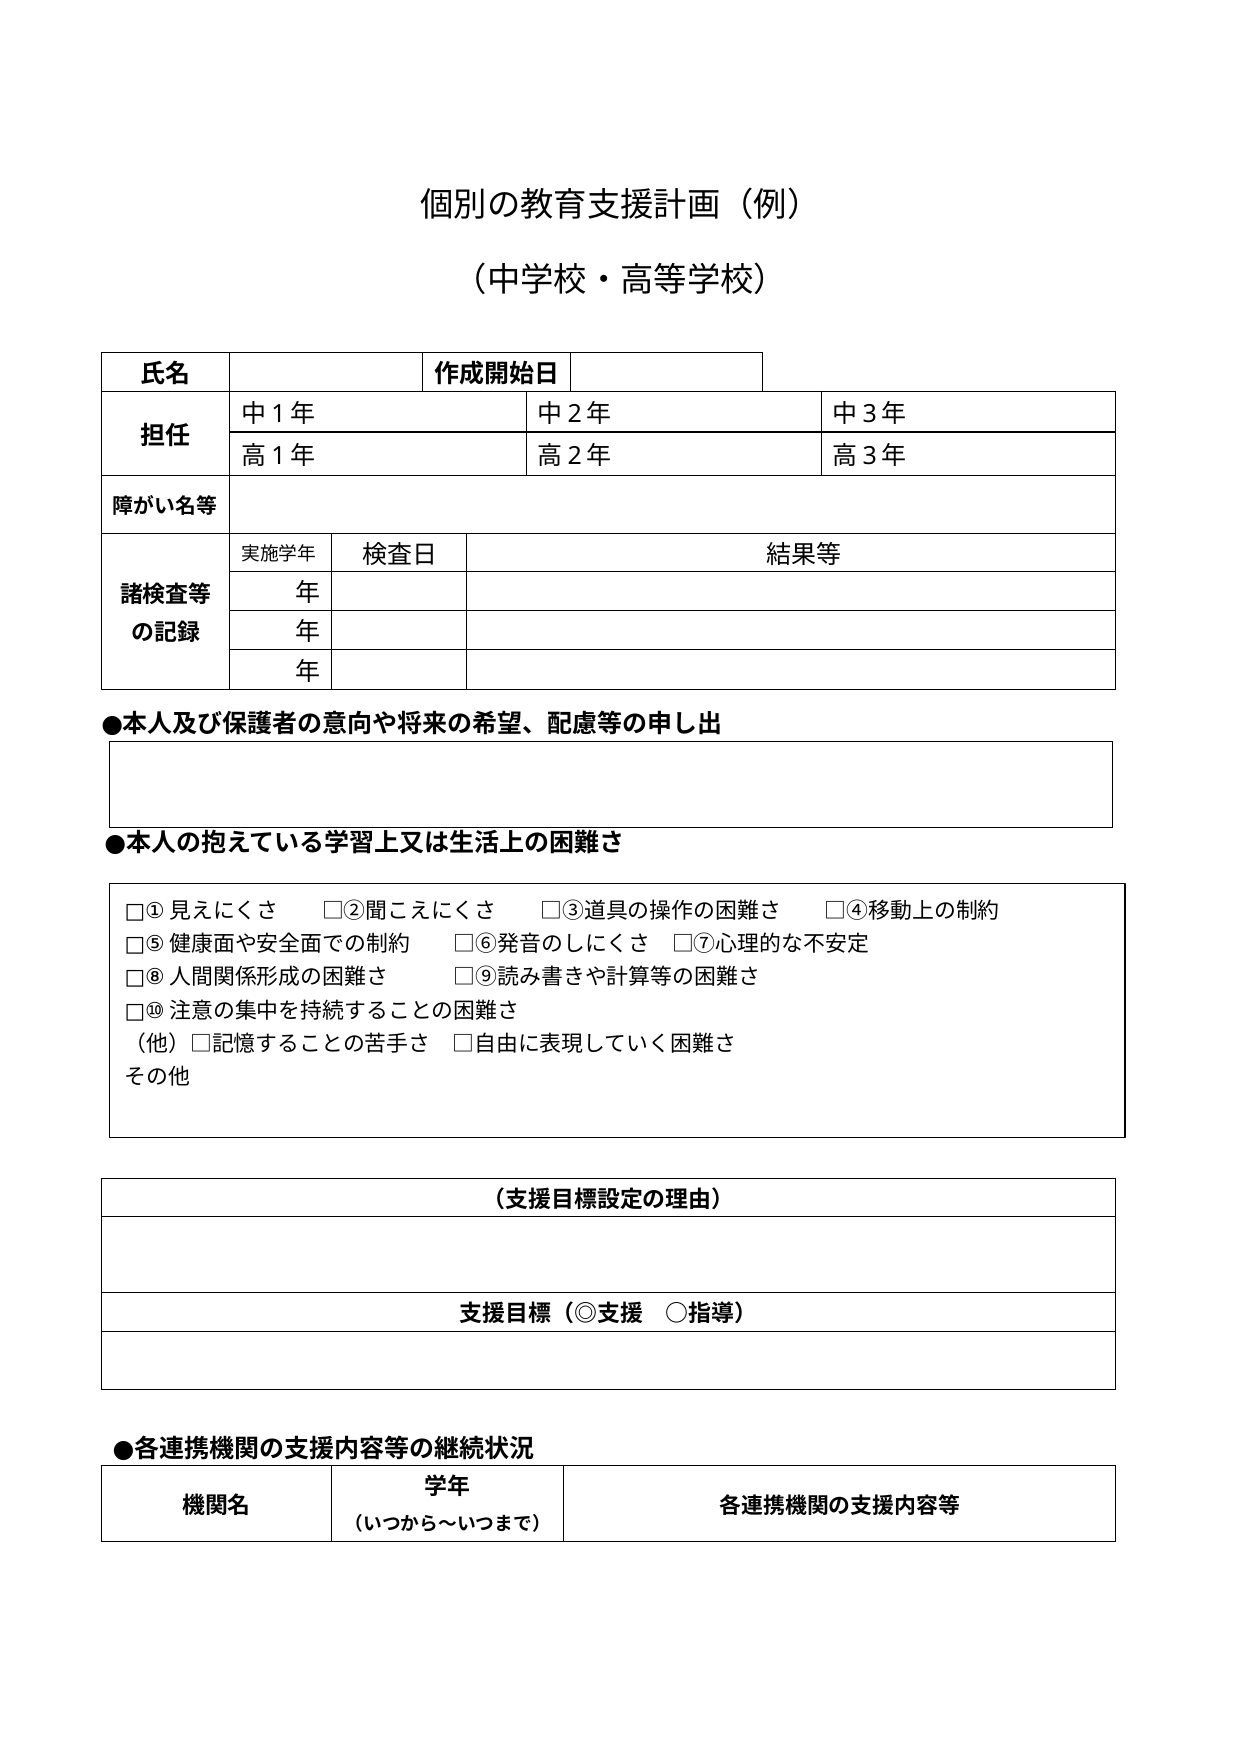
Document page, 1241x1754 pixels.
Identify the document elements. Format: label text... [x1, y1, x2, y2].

table_header [230, 353, 422, 391]
table_cell 年 [230, 611, 331, 649]
table_cell 年 [230, 650, 331, 689]
table_cell 実施学年 [230, 534, 331, 571]
table_cell 高3年 [822, 433, 1115, 475]
table_header 各連携機関の支援内容等 [564, 1466, 1115, 1541]
table_header [571, 353, 762, 391]
table_cell [230, 476, 1115, 532]
table_cell [467, 650, 1115, 689]
text ●各連携機関の支援内容等の継続状況 [112, 1428, 1128, 1465]
table_cell 支援目標（◎支援 ○指導） [102, 1293, 1115, 1331]
table_cell [102, 1217, 1115, 1292]
table_cell 高1年 [230, 433, 526, 475]
table_cell 諸検査等 の記録 [102, 534, 229, 689]
table_cell [467, 611, 1115, 649]
table_cell [332, 611, 466, 649]
table_header 作成開始日 [423, 353, 570, 391]
table_cell [332, 650, 466, 689]
table_cell [332, 572, 466, 609]
table_cell 中2年 [527, 392, 821, 431]
table_cell [467, 572, 1115, 609]
text （中学校・高等学校） [112, 239, 1128, 314]
table_header 学年 （いつから～いつまで） [332, 1466, 563, 1541]
table_cell 中3年 [822, 392, 1115, 431]
table_cell 年 [230, 572, 331, 609]
text 個別の教育支援計画（例） [112, 164, 1128, 239]
table_header （支援目標設定の理由） [102, 1179, 1115, 1216]
table_cell 結果等 [467, 534, 1115, 571]
table_cell 中1年 [230, 392, 526, 431]
table_cell 高2年 [527, 433, 821, 475]
table_cell [102, 1332, 1115, 1389]
table_cell 担任 [102, 392, 229, 475]
table_header 機関名 [102, 1466, 331, 1541]
table_header 氏名 [102, 353, 229, 391]
table_cell 検査日 [332, 534, 466, 571]
table_cell 障がい名等 [102, 476, 229, 532]
